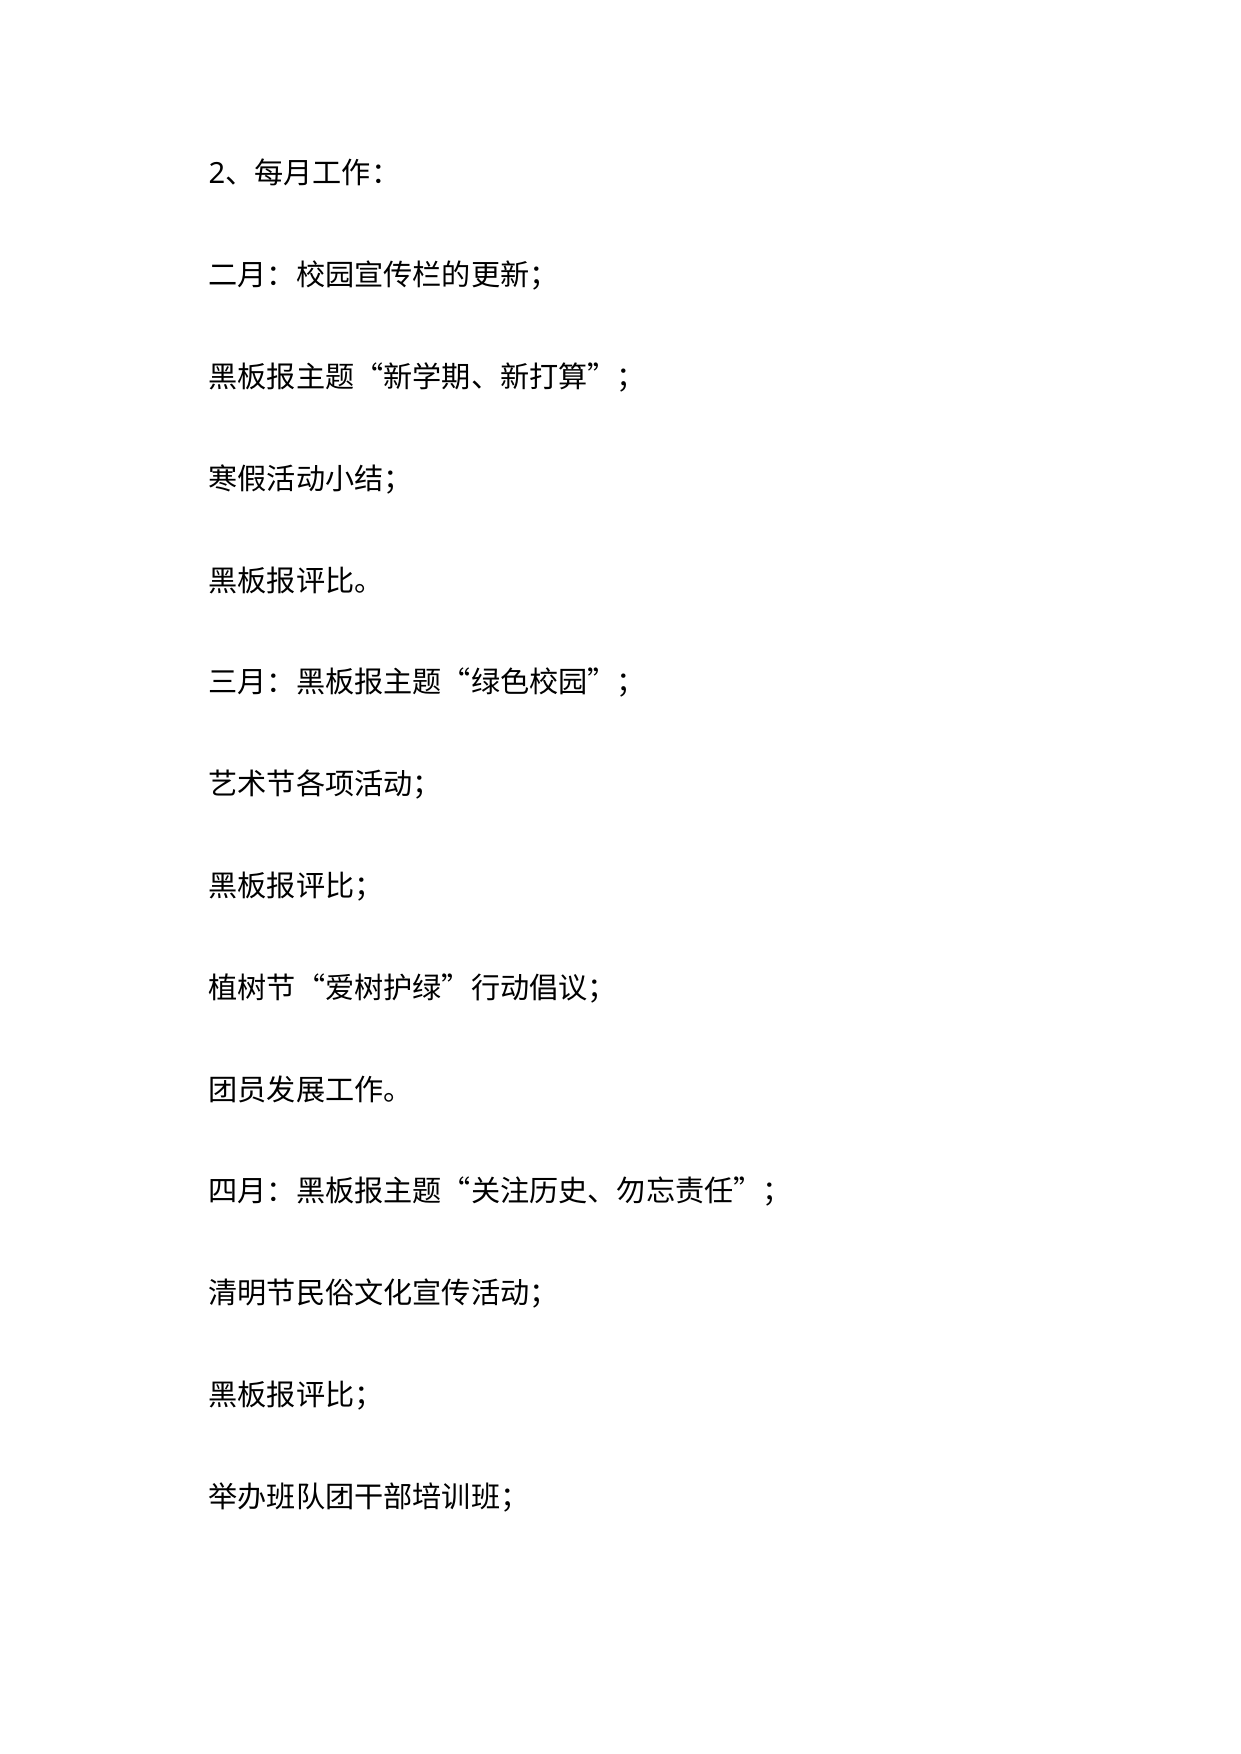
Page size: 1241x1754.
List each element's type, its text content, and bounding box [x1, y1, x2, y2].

text 三月：黑板报主题“绿色校园”； [150, 659, 1090, 701]
text 寒假活动小结； [150, 456, 1090, 498]
text 举办班队团干部培训班； [150, 1473, 1090, 1516]
text 艺术节各项活动； [150, 761, 1090, 803]
text 2、每月工作： [150, 150, 1090, 192]
text 黑板报评比； [150, 863, 1090, 905]
text 清明节民俗文化宣传活动； [150, 1270, 1090, 1312]
text 植树节“爱树护绿”行动倡议； [150, 964, 1090, 1007]
text 黑板报主题“新学期、新打算”； [150, 354, 1090, 396]
text 四月：黑板报主题“关注历史、勿忘责任”； [150, 1168, 1090, 1210]
text 团员发展工作。 [150, 1066, 1090, 1108]
text 二月：校园宣传栏的更新； [150, 252, 1090, 294]
text 黑板报评比。 [150, 557, 1090, 599]
text 黑板报评比； [150, 1371, 1090, 1414]
